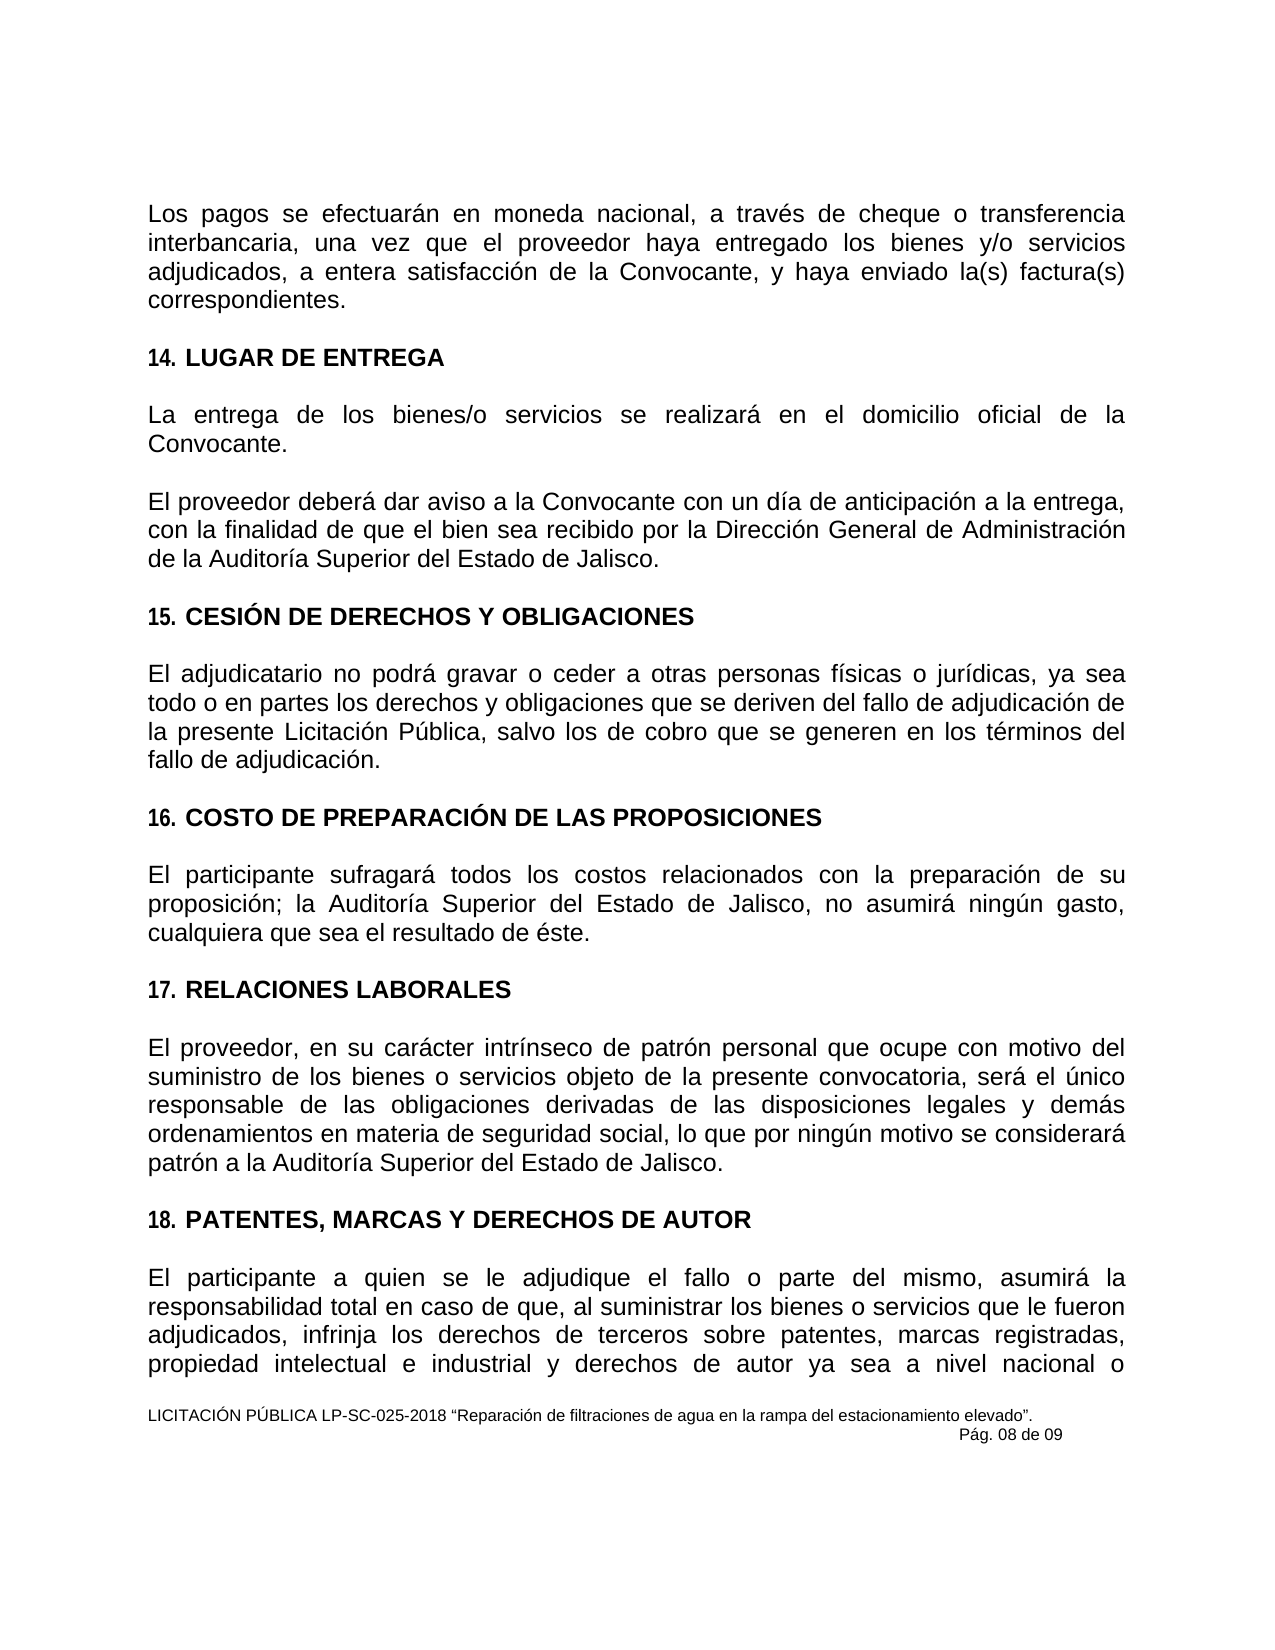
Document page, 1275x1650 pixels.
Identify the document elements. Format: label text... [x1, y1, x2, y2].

list El proveedor deberá dar aviso a la Convocante con un día de anticipación a la entrega, con la finalidad de que el bien sea recibido por la Dirección General de Administración de la Auditoría Superior del Estado de Jalisco. [148, 487, 1127, 573]
list La entrega de los bienes/o servicios se realizará en el domicilio oficial de la Convocante. [148, 400, 1127, 458]
list COSTO DE PREPARACIÓN DE LAS PROPOSICIONES [148, 803, 1127, 832]
text Los pagos se efectuarán en moneda nacional, a través de cheque o transferencia interbancaria, una vez que el proveedor haya entregado los bienes y/o servicios adjudicados, a entera satisfacción de la Convocante, y haya enviado la(s) factura(s) correspondientes. [148, 199, 1127, 314]
list El participante sufragará todos los costos relacionados con la preparación de su proposición; la Auditoría Superior del Estado de Jalisco, no asumirá ningún gasto, cualquiera que sea el resultado de éste. [148, 860, 1127, 947]
list CESIÓN DE DERECHOS Y OBLIGACIONES [148, 602, 1127, 630]
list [148, 1263, 1127, 1378]
text El proveedor, en su carácter intrínseco de patrón personal que ocupe con motivo del suministro de los bienes o servicios objeto de la presente convocatoria, será el único responsable de las obligaciones derivadas de las disposiciones legales y demás ordenamientos en materia de seguridad social, lo que por ningún motivo se considerará patrón a la Auditoría Superior del Estado de Jalisco. [148, 1033, 1127, 1177]
list RELACIONES LABORALES [148, 975, 1127, 1004]
list El adjudicatario no podrá gravar o ceder a otras personas físicas o jurídicas, ya sea todo o en partes los derechos y obligaciones que se deriven del fallo de adjudicación de la presente Licitación Pública, salvo los de cobro que se generen en los términos del fallo de adjudicación. [148, 659, 1127, 774]
list PATENTES, MARCAS Y DERECHOS DE AUTOR [148, 1205, 1127, 1234]
list LUGAR DE ENTREGA [148, 343, 1127, 372]
